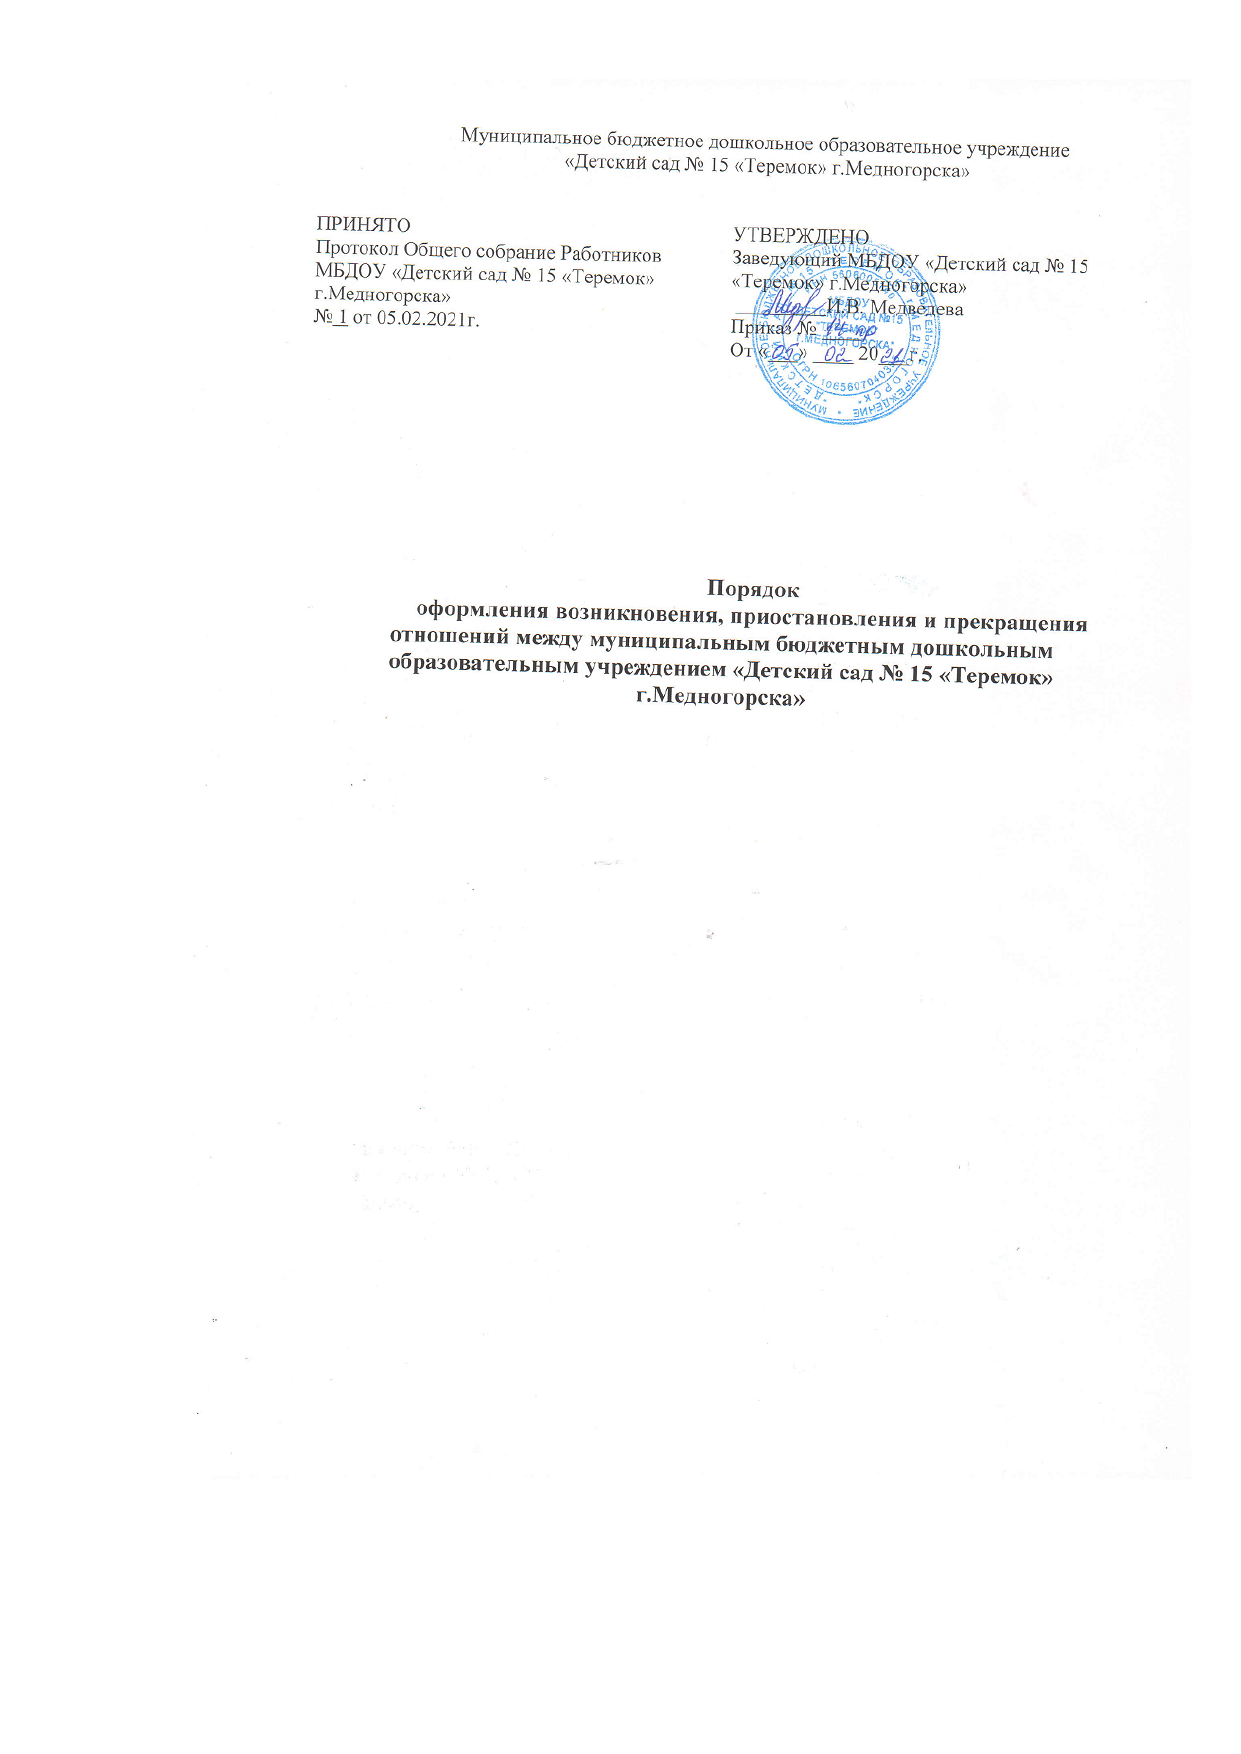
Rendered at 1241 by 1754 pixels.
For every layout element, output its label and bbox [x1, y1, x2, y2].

picture [192, 72, 1192, 1487]
